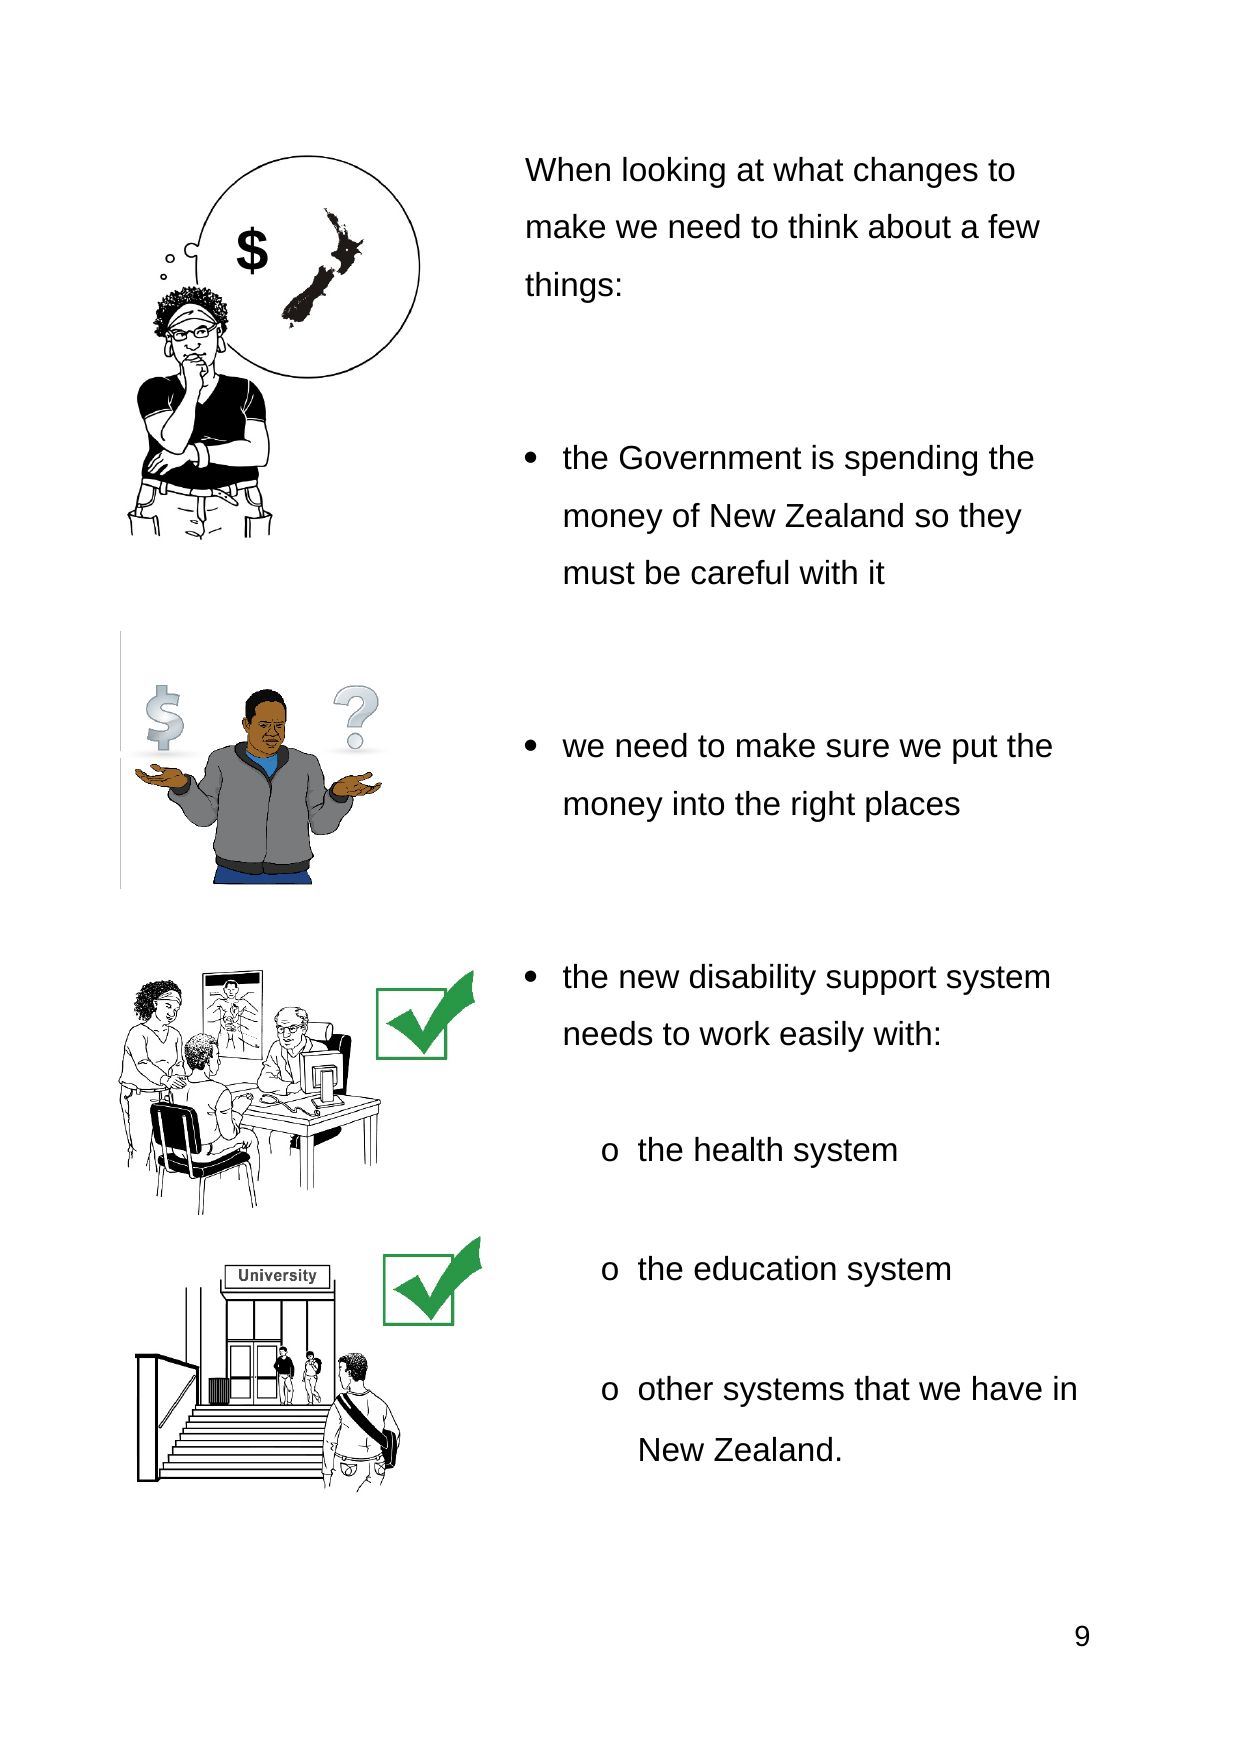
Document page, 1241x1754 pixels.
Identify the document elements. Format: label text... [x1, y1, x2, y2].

picture [117, 968, 476, 1217]
list When looking at what changes to make we need to think about a few things: [525, 150, 1090, 304]
list we need to make sure we put the money into the right places [525, 726, 1090, 822]
picture [124, 153, 424, 542]
picture [133, 1234, 483, 1494]
list the new disability support system needs to work easily with: [525, 957, 1090, 1053]
list the Government is spending the money of New Zealand so they must be careful with it [525, 438, 1090, 592]
list the education system [600, 1249, 1090, 1291]
list the health system [600, 1129, 1090, 1171]
picture [114, 631, 398, 889]
list other systems that we have in New Zealand. [600, 1369, 1090, 1468]
